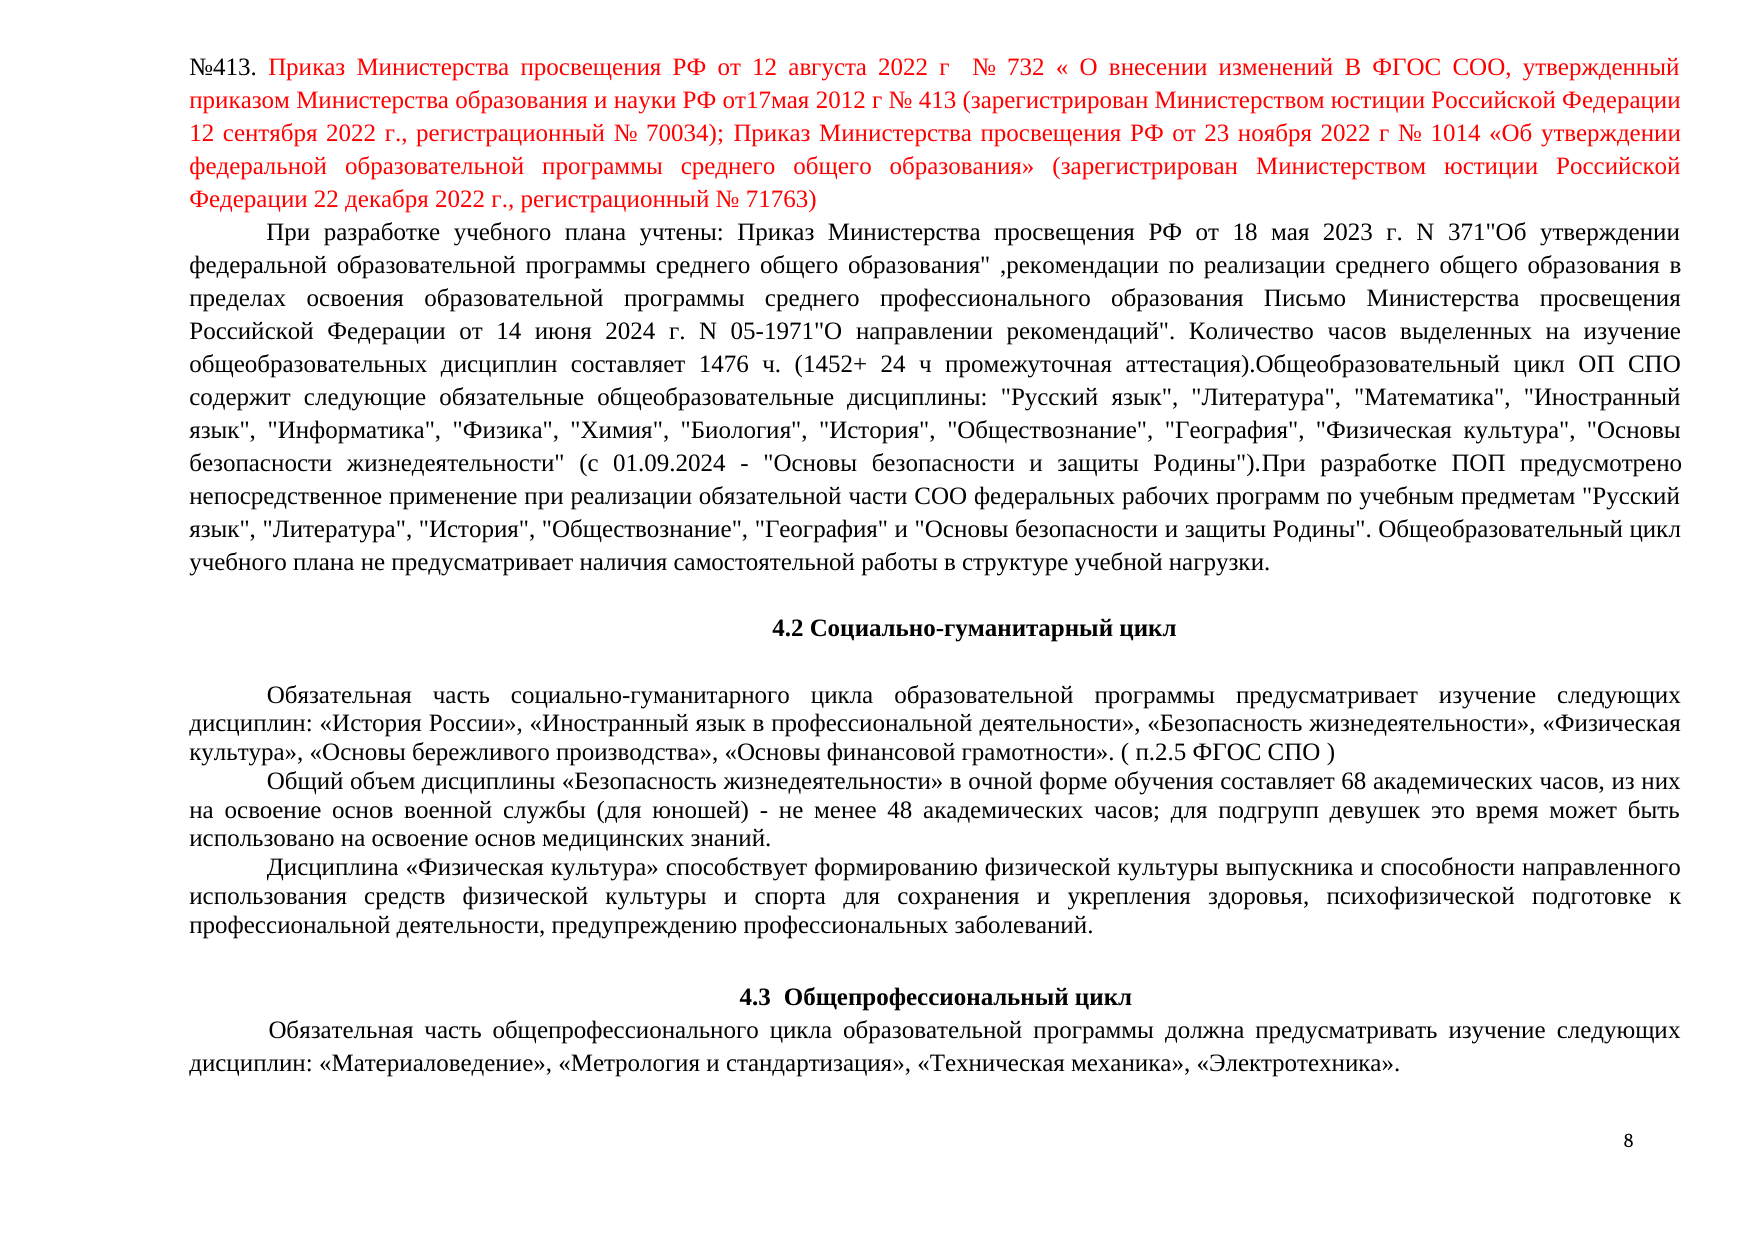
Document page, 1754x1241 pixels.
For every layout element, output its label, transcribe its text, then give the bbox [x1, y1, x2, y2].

text Общий объем дисциплины «Безопасность жизнедеятельности» в очной форме обучения составляет 68 академических часов, из них на освоение основ военной службы (для юношей) - не менее 48 академических часов; для подгрупп девушек это время может быть использовано на освоение основ медицинских знаний. [189, 766, 1682, 852]
text Обязательная часть социально-гуманитарного цикла образовательной программы предусматривает изучение следующих дисциплин: «История России», «Иностранный язык в профессиональной деятельности», «Безопасность жизнедеятельности», «Физическая культура», «Основы бережливого производства», «Основы финансовой грамотности». ( п.2.5 ФГОС СПО ) [189, 680, 1682, 766]
text Дисциплина «Физическая культура» способствует формированию физической культуры выпускника и способности направленного использования средств физической культуры и спорта для сохранения и укрепления здоровья, психофизической подготовке к профессиональной деятельности, предупреждению профессиональных заболеваний. [189, 852, 1682, 938]
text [189, 52, 1682, 213]
text 4.2 Социально-гуманитарный цикл [189, 613, 1682, 642]
text Обязательная часть общепрофессионального цикла образовательной программы должна предусматривать изучение следующих дисциплин: «Материаловедение», «Метрология и стандартизация», «Техническая механика», «Электротехника». [189, 1015, 1682, 1076]
list Общепрофессиональный цикл [189, 982, 1682, 1010]
text При разработке учебного плана учтены: Приказ Министерства просвещения РФ от 18 мая 2023 г. N 371"Об утверждении федеральной образовательной программы среднего общего образования" ,рекомендации по реализации среднего общего образования в пределах освоения образовательной программы среднего профессионального образования Письмо Министерства просвещения Российской Федерации от 14 июня 2024 г. N 05-1971"О направлении рекомендаций". Количество часов выделенных на изучение общеобразовательных дисциплин составляет 1476 ч. (1452+ 24 ч промежуточная аттестация).Общеобразовательный цикл ОП СПО содержит следующие обязательные общеобразовательные дисциплины: "Русский язык", "Литература", "Математика", "Иностранный язык", "Информатика", "Физика", "Химия", "Биология", "История", "Обществознание", "География", "Физическая культура", "Основы безопасности жизнедеятельности" (с 01.09.2024 - "Основы безопасности и защиты Родины").При разработке ПОП предусмотрено непосредственное применение при реализации обязательной части СОО федеральных рабочих программ по учебным предметам "Русский язык", "Литература", "История", "Обществознание", "География" и "Основы безопасности и защиты Родины". Общеобразовательный цикл учебного плана не предусматривает наличия самостоятельной работы в структуре учебной нагрузки. [189, 217, 1682, 576]
